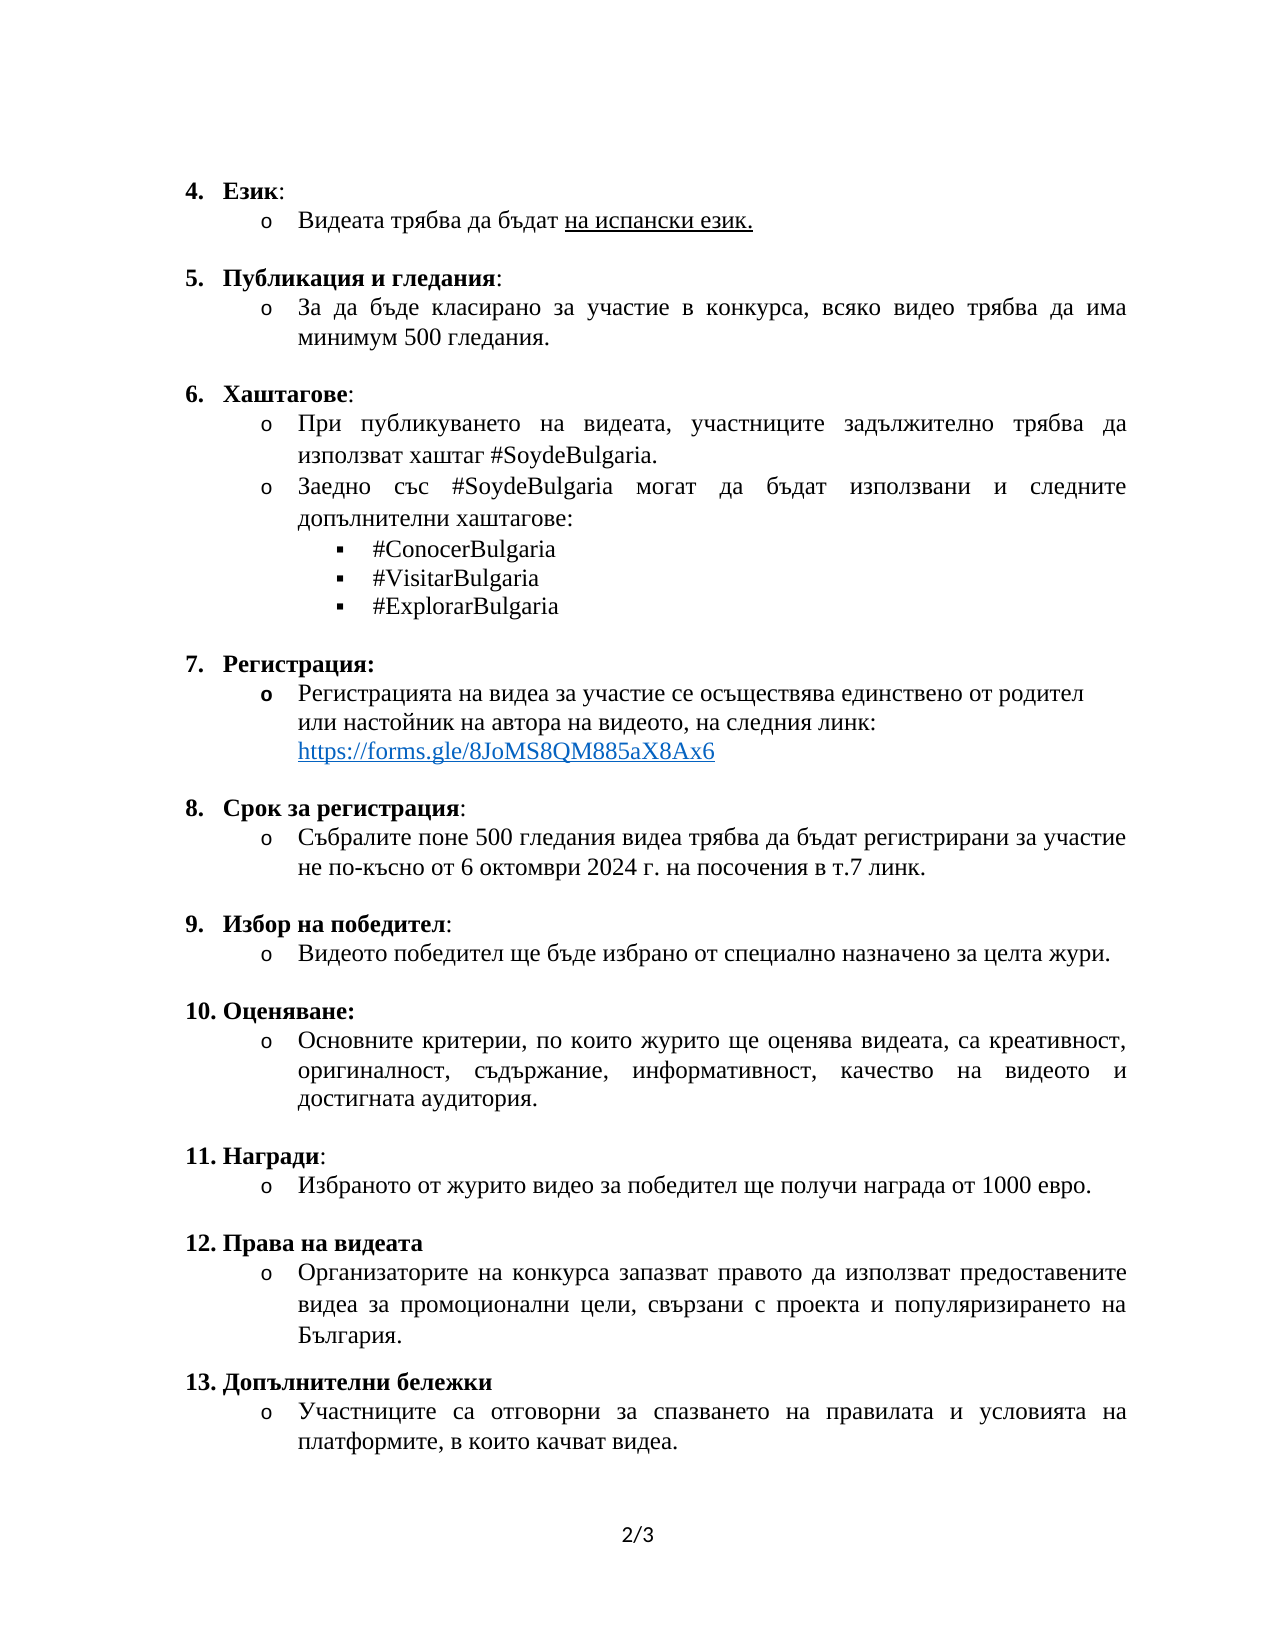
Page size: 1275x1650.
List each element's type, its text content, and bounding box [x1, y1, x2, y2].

list Избраното от журито видео за победител ще получи награда от 1000 евро. [260, 1170, 1127, 1199]
list Видеото победител ще бъде избрано от специално назначено за целта жури. [260, 938, 1127, 968]
list Видеата трябва да бъдат на испански език. [260, 205, 1127, 235]
list Език: [185, 176, 1127, 205]
list Основните критерии, по които журито ще оценява видеата, са креативност, оригиналност, съдържание, информативност, качество на видеото и достигната аудитория. [260, 1025, 1127, 1112]
list Публикация и гледания: [185, 263, 1127, 292]
list Събралите поне 500 гледания видеа трябва да бъдат регистрирани за участие не по-късно от 6 октомври 2024 г. на посочения в т.7 линк. [260, 822, 1127, 881]
list Награди: [185, 1141, 1127, 1170]
list При публикуването на видеата, участниците задължително трябва да използват хаштаг #SoydeBulgaria. [260, 408, 1127, 469]
list За да бъде класирано за участие в конкурса, всяко видео трябва да има минимум 500 гледания. [260, 292, 1127, 351]
list #ConocerBulgaria [335, 534, 1127, 563]
list #VisitarBulgaria [335, 563, 1127, 591]
list Организаторите на конкурса запазват правото да използват предоставените видеа за промоционални цели, свързани с проекта и популяризирането на България. [260, 1257, 1127, 1348]
list Участниците са отговорни за спазването на правилата и условията на платформите, в които качват видеа. [260, 1396, 1127, 1454]
list Регистрацията на видеа за участие се осъществява единствено от родител или настойник на автора на видеото, на следния линк: https://forms.gle/8JoMS8QM885aX8Ax6 [260, 678, 1127, 765]
list Допълнителни бележки [185, 1367, 1127, 1396]
list Срок за регистрация: [185, 793, 1127, 822]
list Избор на победител: [185, 909, 1127, 938]
list #ExplorarBulgaria [335, 591, 1127, 620]
list Оценяване: [185, 996, 1127, 1025]
list Права на видеата [185, 1228, 1127, 1257]
list Заедно със #SoydeBulgaria могат да бъдат използвани и следните допълнителни хаштагове: [260, 471, 1127, 532]
list Регистрация: [185, 649, 1127, 678]
list Хаштагове: [185, 379, 1127, 408]
